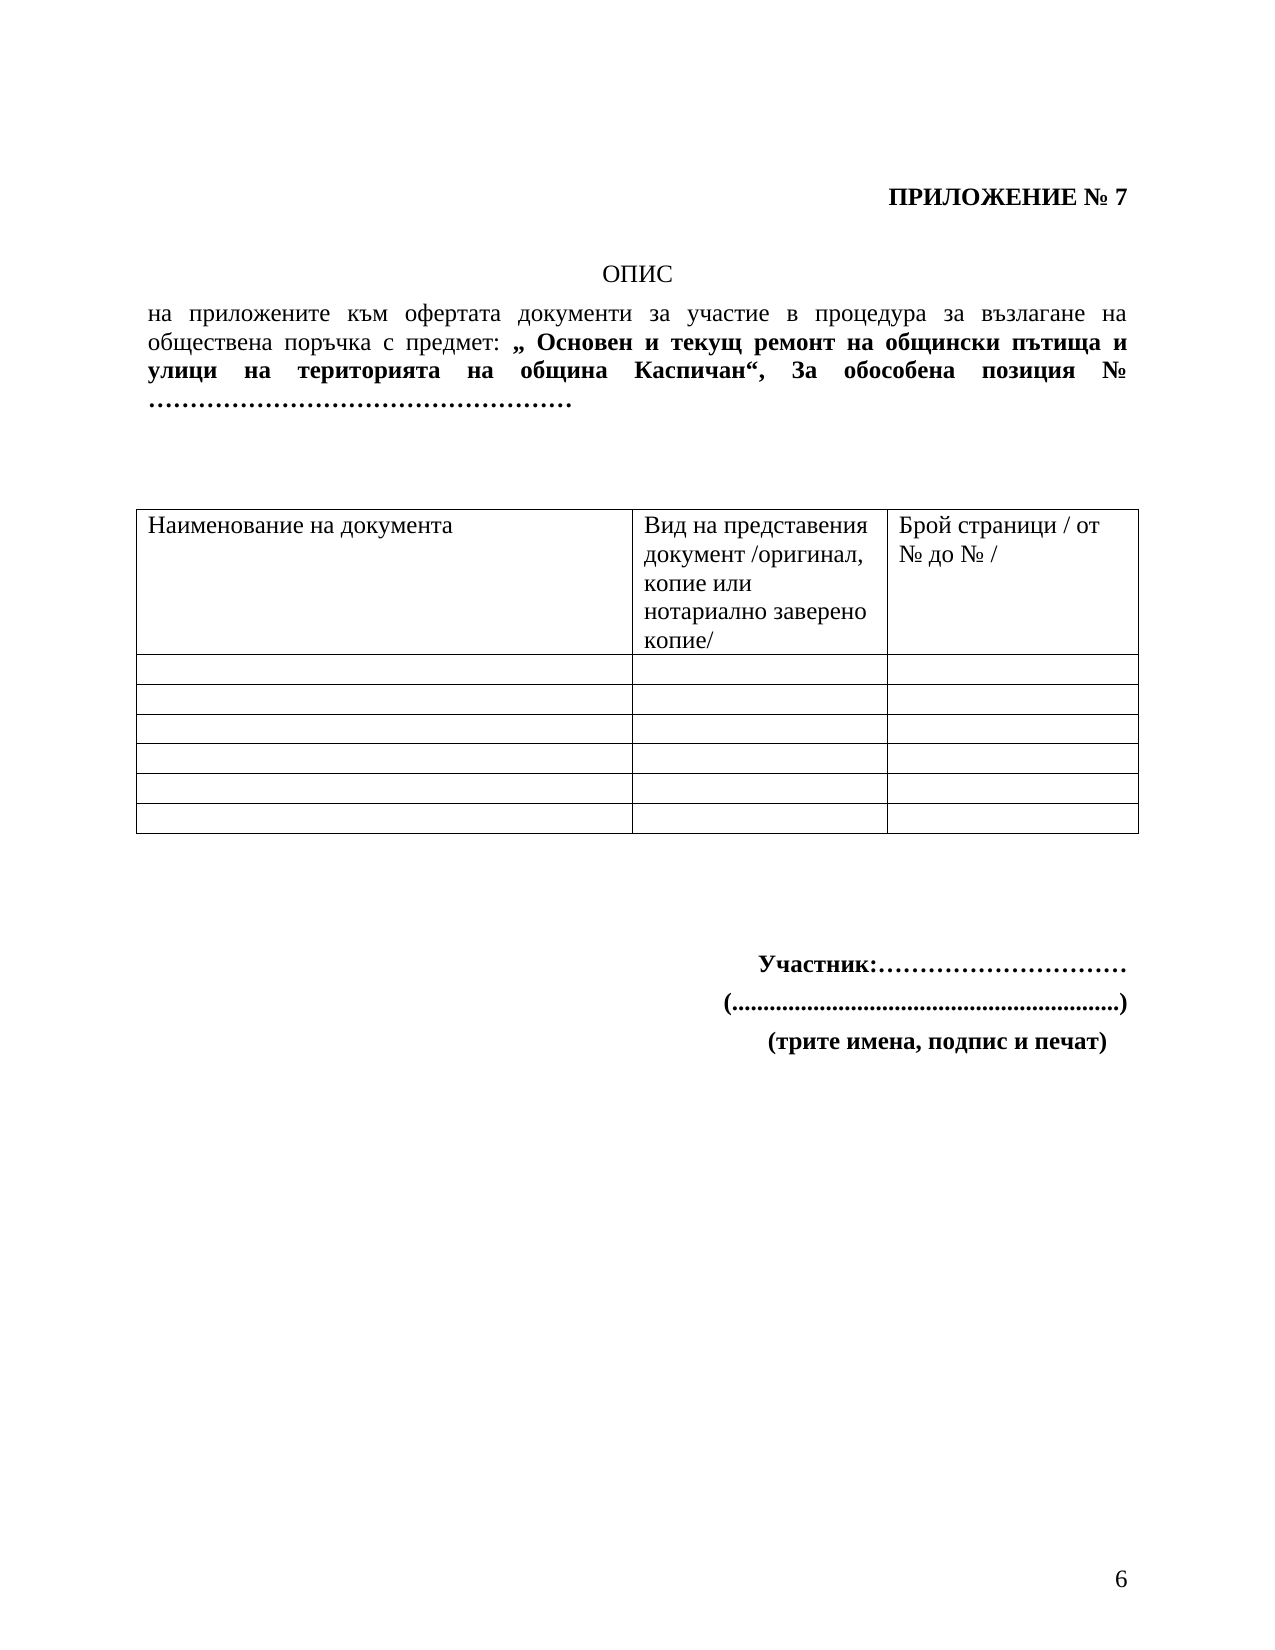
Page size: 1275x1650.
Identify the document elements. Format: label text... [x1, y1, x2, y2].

table_cell [137, 715, 632, 743]
table_cell [633, 655, 887, 684]
table_cell [888, 715, 1138, 743]
text (..............................................................) [148, 987, 1127, 1016]
text на приложените към офертата документи за участие в процедура за възлагане на обществена поръчка с предмет: „ Oсновен и текущ ремонт на общински пътища и улици на територията на община Каспичан“, За обособена позиция №…………………………………………… [148, 298, 1127, 413]
text ОПИС [148, 259, 1127, 288]
table_cell [137, 744, 632, 773]
table_cell [888, 804, 1138, 833]
table_cell [137, 685, 632, 713]
table_cell [137, 655, 632, 684]
table_cell [888, 774, 1138, 803]
table_cell [888, 744, 1138, 773]
table_header Наименование на документа [137, 510, 632, 654]
table_cell [633, 715, 887, 743]
table_cell [888, 685, 1138, 713]
table_cell [633, 744, 887, 773]
text ПРИЛОЖЕНИЕ № 7 [148, 182, 1127, 210]
table_cell [137, 804, 632, 833]
text Участник:………………………… [148, 949, 1127, 977]
table_cell [633, 685, 887, 713]
table_cell [633, 804, 887, 833]
table_header Брой страници / от № до № / [888, 510, 1138, 654]
text (трите имена, подпис и печат) [148, 1026, 1127, 1055]
table_cell [888, 655, 1138, 684]
table_cell [633, 774, 887, 803]
table_cell [137, 774, 632, 803]
table_header Вид на представения документ /оригинал, копие или нотариално заверено копие/ [633, 510, 887, 654]
